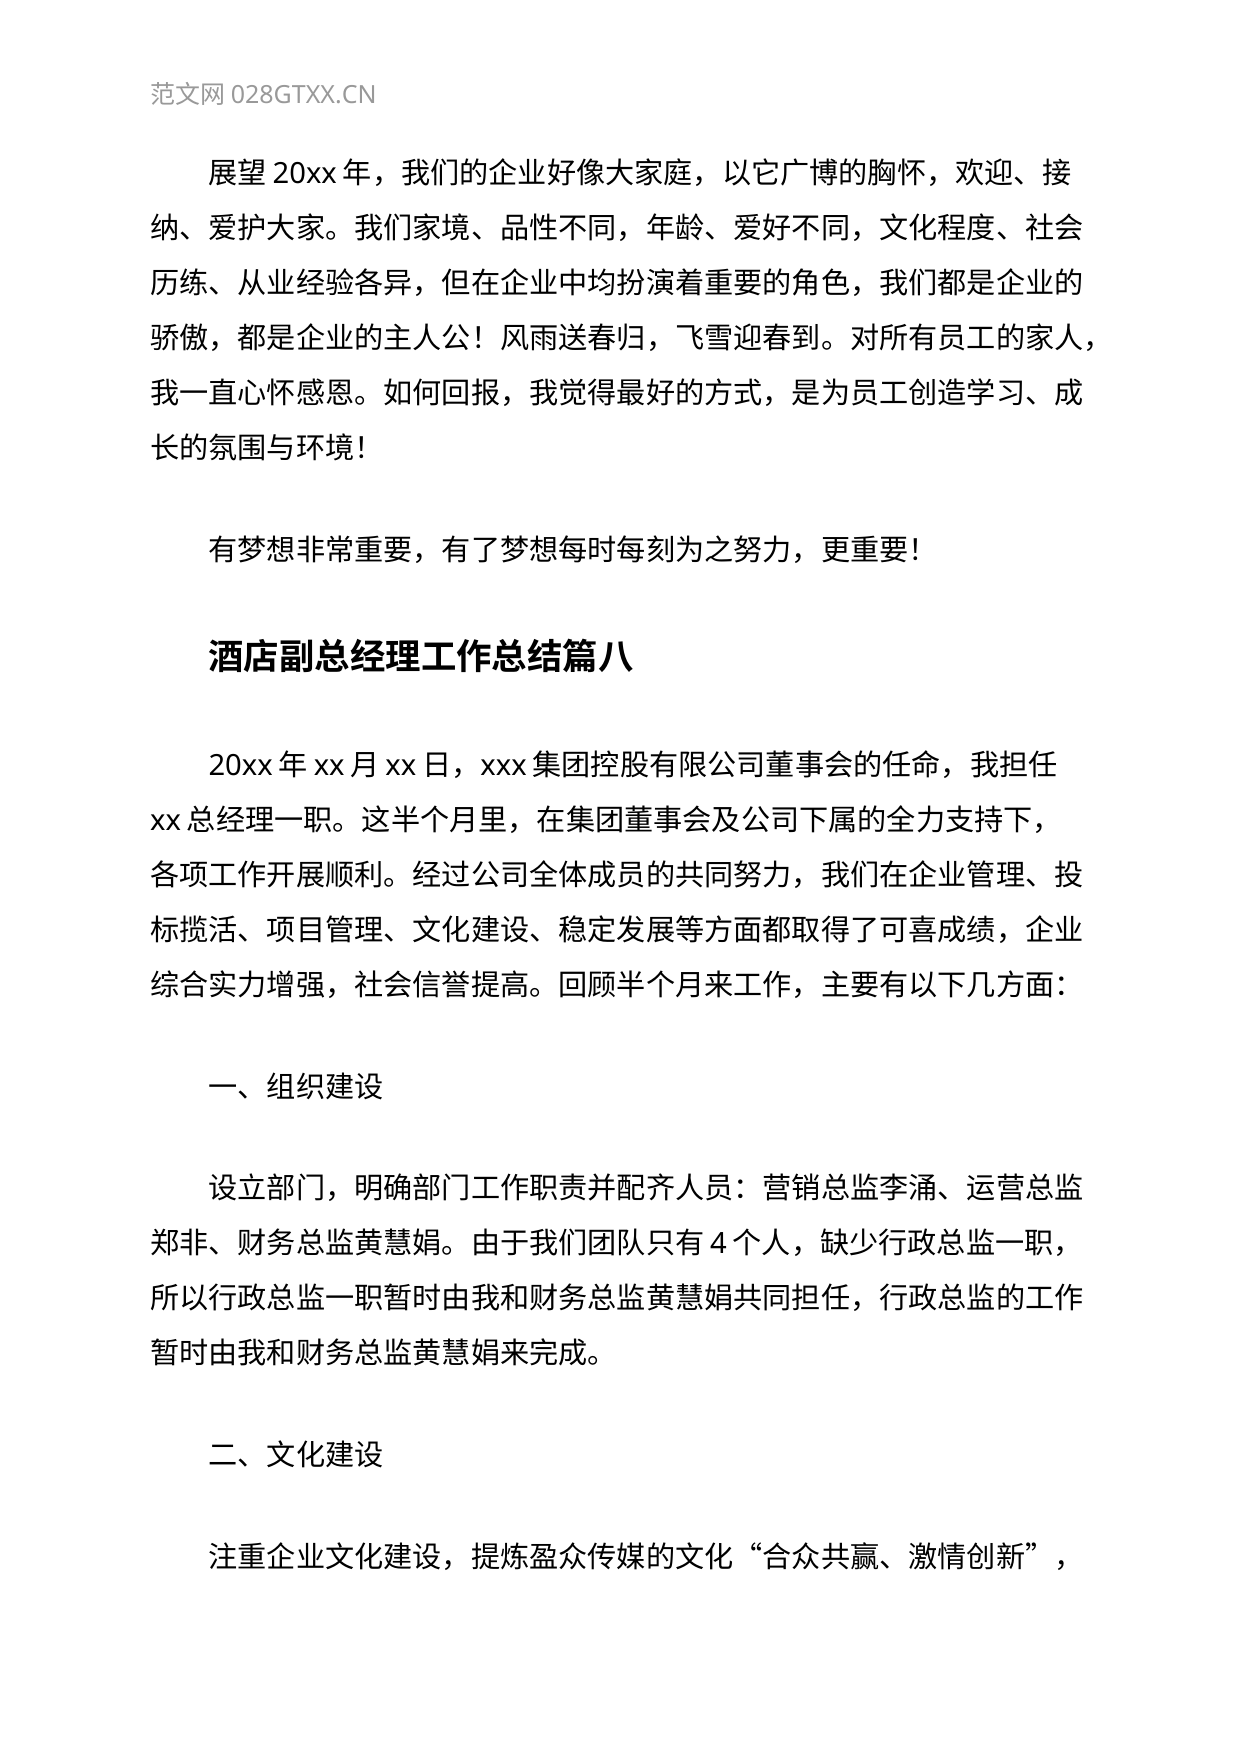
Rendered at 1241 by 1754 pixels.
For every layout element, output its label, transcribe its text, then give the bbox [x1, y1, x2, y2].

text 有梦想非常重要，有了梦想每时每刻为之努力，更重要！ [150, 526, 1090, 569]
text 设立部门，明确部门工作职责并配齐人员：营销总监李涌、运营总监郑非、财务总监黄慧娟。由于我们团队只有4个人，缺少行政总监一职，所以行政总监一职暂时由我和财务总监黄慧娟共同担任，行政总监的工作暂时由我和财务总监黄慧娟来完成。 [150, 1165, 1090, 1372]
text 二、文化建设 [150, 1431, 1090, 1474]
text 20xx年xx月xx日，xxx集团控股有限公司董事会的任命，我担任xx总经理一职。这半个月里，在集团董事会及公司下属的全力支持下，各项工作开展顺利。经过公司全体成员的共同努力，我们在企业管理、投标揽活、项目管理、文化建设、稳定发展等方面都取得了可喜成绩，企业综合实力增强，社会信誉提高。回顾半个月来工作，主要有以下几方面： [150, 742, 1090, 1004]
text 酒店副总经理工作总结篇八 [150, 628, 1090, 679]
text 展望20xx年，我们的企业好像大家庭，以它广博的胸怀，欢迎、接纳、爱护大家。我们家境、品性不同，年龄、爱好不同，文化程度、社会历练、从业经验各异，但在企业中均扮演着重要的角色，我们都是企业的骄傲，都是企业的主人公！风雨送春归，飞雪迎春到。对所有员工的家人，我一直心怀感恩。如何回报，我觉得最好的方式，是为员工创造学习、成长的氛围与环境！ [150, 150, 1090, 467]
text 一、组织建设 [150, 1063, 1090, 1105]
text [150, 1533, 1090, 1576]
